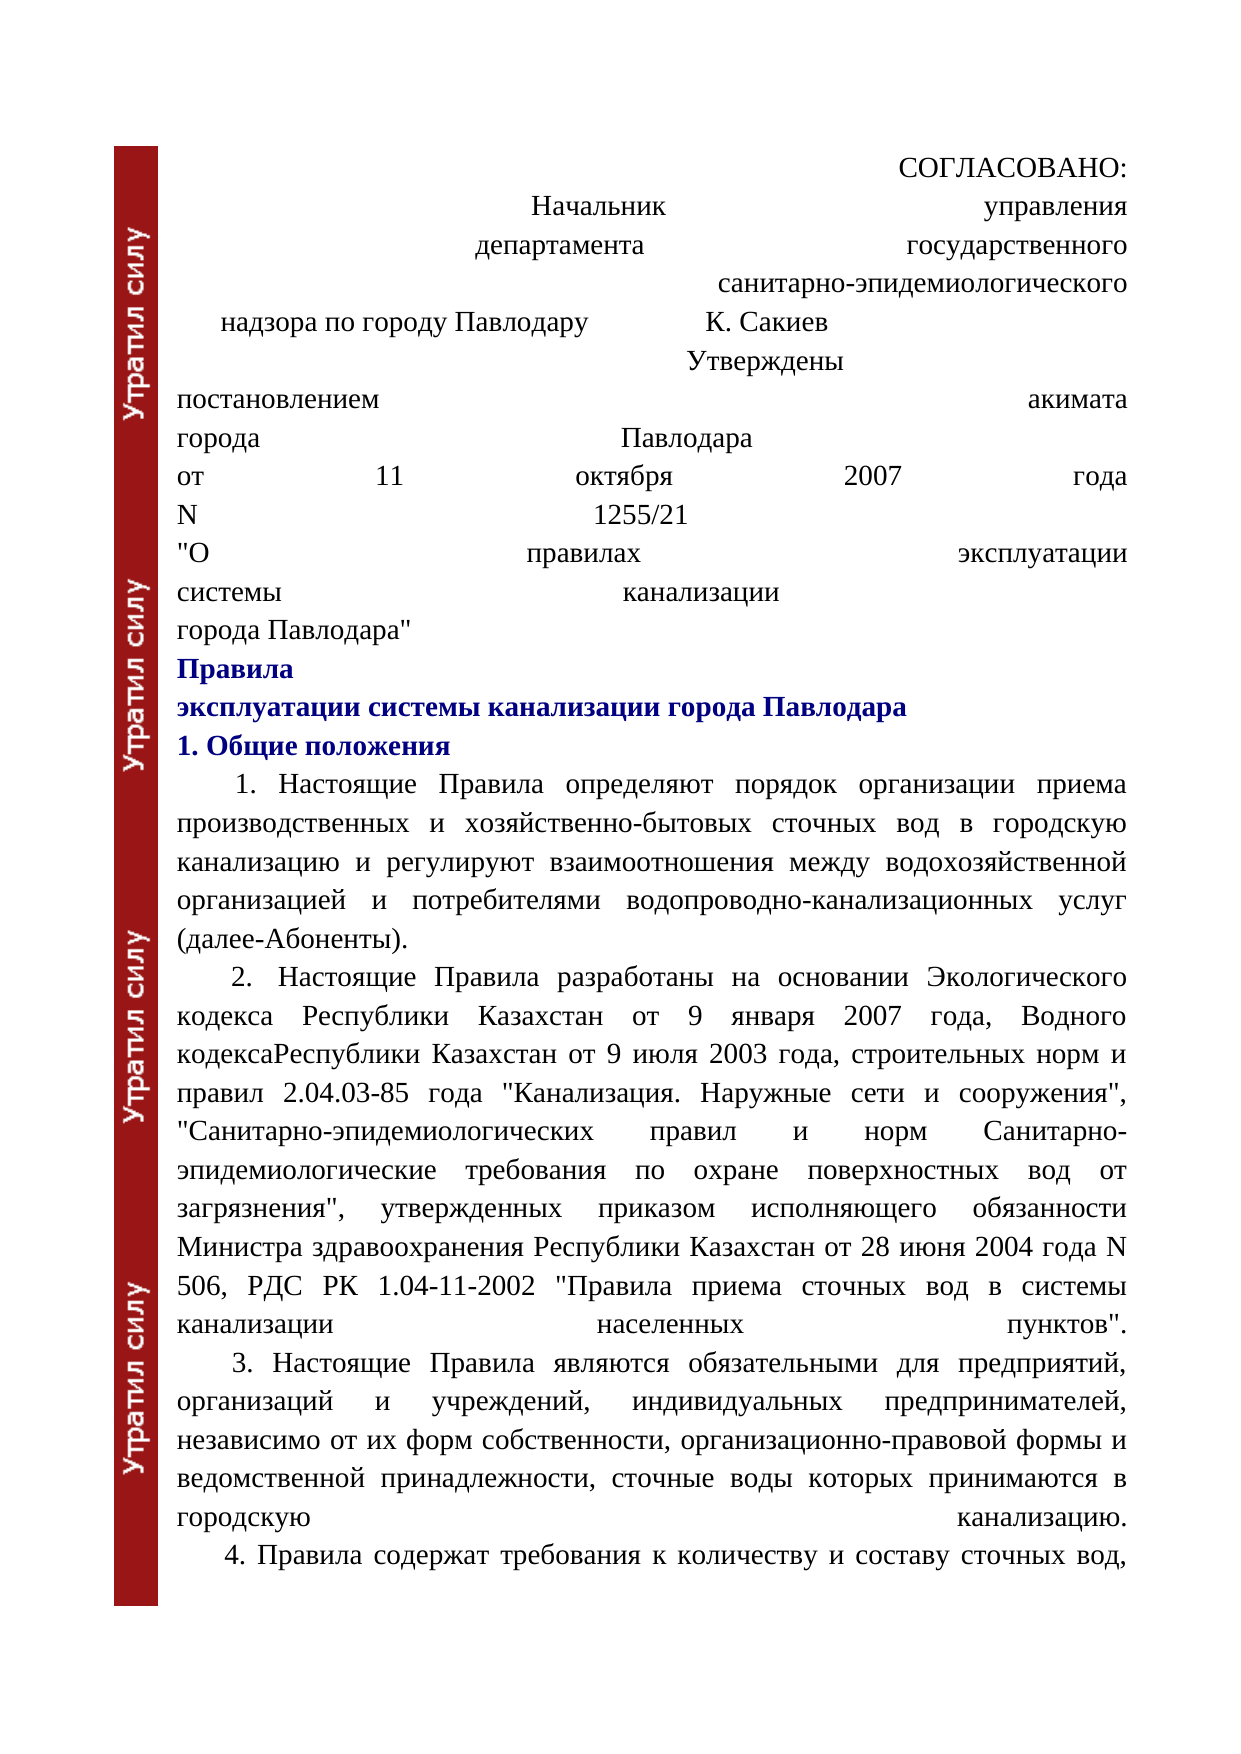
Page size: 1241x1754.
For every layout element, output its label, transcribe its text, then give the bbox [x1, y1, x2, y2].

picture [114, 1571, 158, 1606]
picture [114, 646, 158, 651]
picture [114, 338, 158, 343]
picture [114, 762, 158, 767]
text СОГЛАСОВАНО: Начальник управления департамента государственного санитарно-эпидемиологического надзора по городу Павлодару К. Сакиев [112, 150, 1128, 338]
text Утверждены постановлением акимата города Павлодара от 11 октября 2007 года N 1255/21 "О правилах эксплуатации системы канализации города Павлодара" [112, 343, 1128, 646]
text 1. Общие положения [112, 728, 1128, 762]
picture [114, 146, 158, 150]
text Правила эксплуатации системы канализации города Павлодара [112, 651, 1128, 723]
picture [114, 723, 158, 728]
